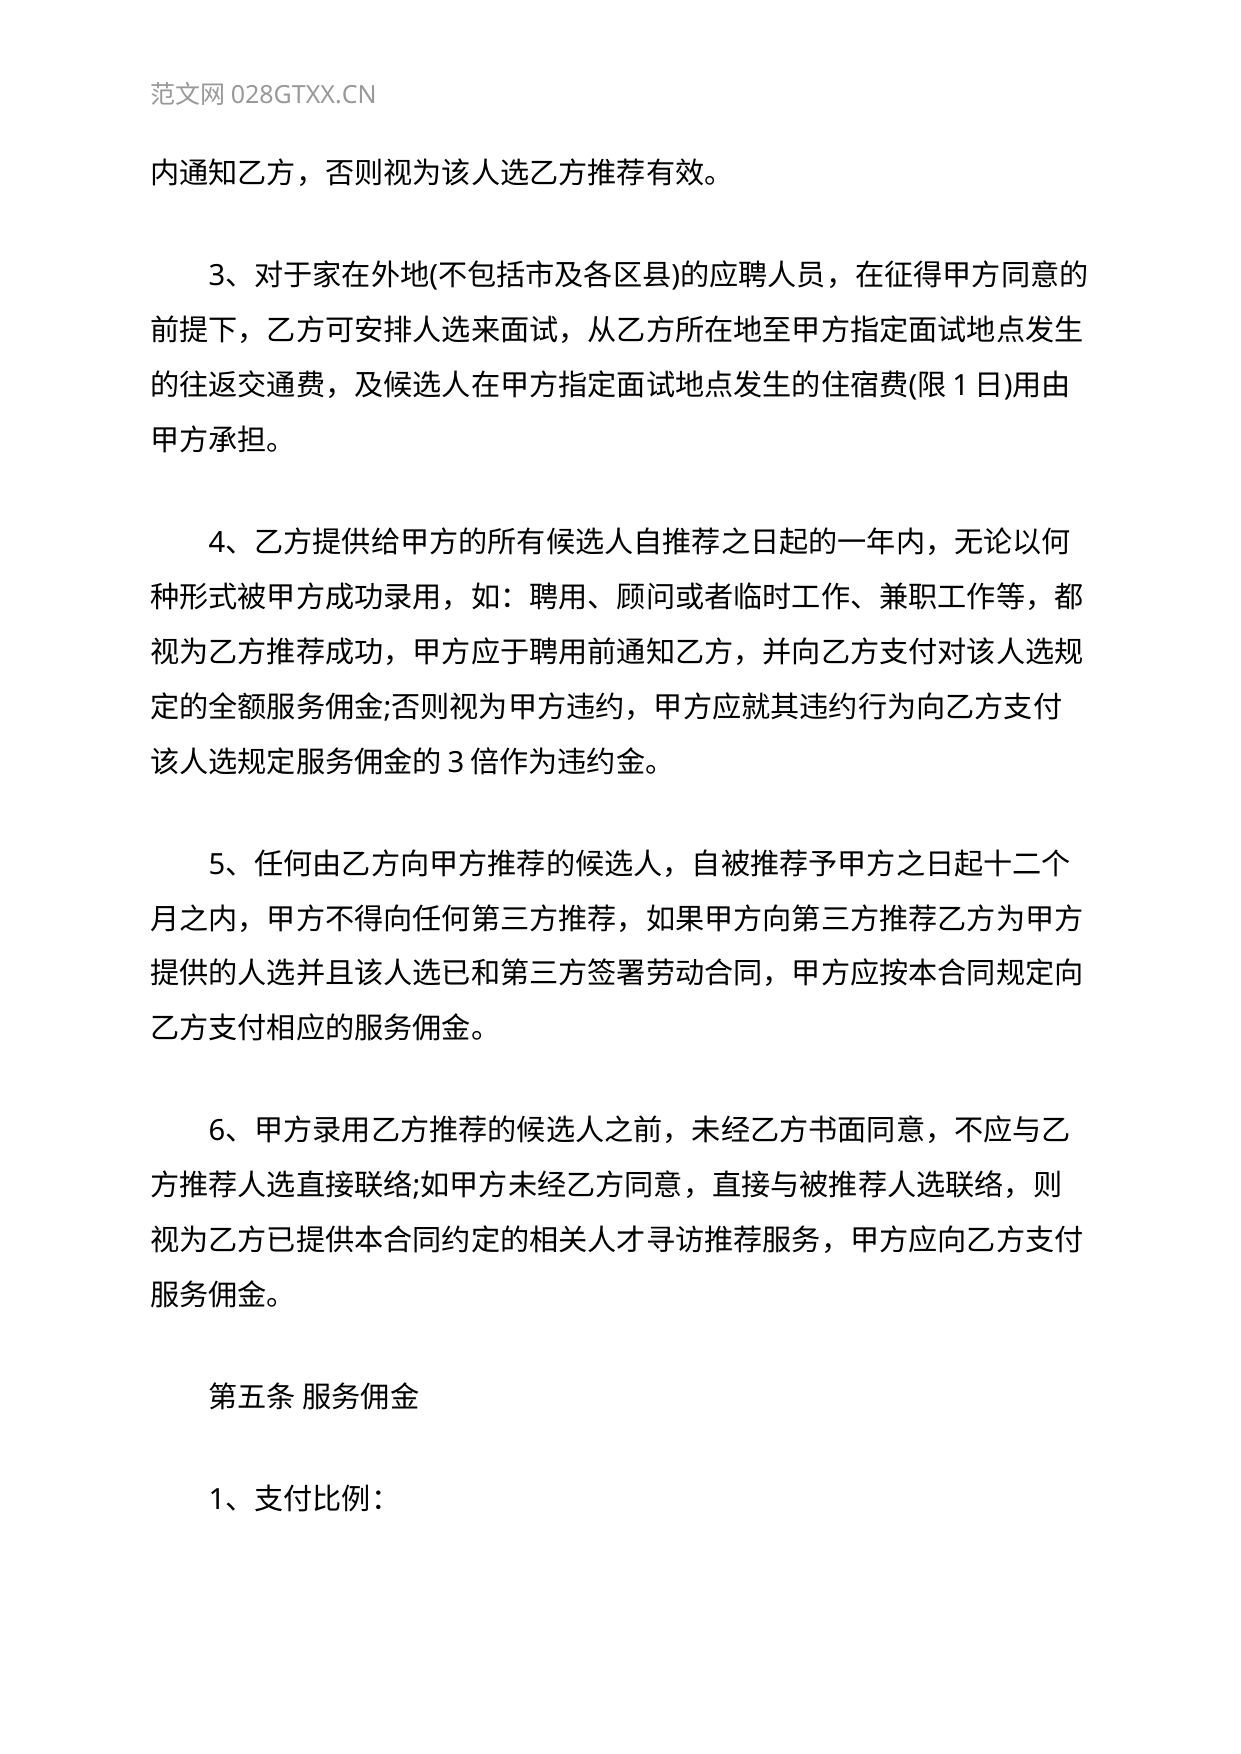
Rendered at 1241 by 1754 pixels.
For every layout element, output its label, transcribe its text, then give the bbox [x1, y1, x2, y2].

text 1、支付比例： [150, 1475, 1090, 1518]
text 5、任何由乙方向甲方推荐的候选人，自被推荐予甲方之日起十二个月之内，甲方不得向任何第三方推荐，如果甲方向第三方推荐乙方为甲方提供的人选并且该人选已和第三方签署劳动合同，甲方应按本合同规定向乙方支付相应的服务佣金。 [150, 840, 1090, 1047]
text 3、对于家在外地(不包括市及各区县)的应聘人员，在征得甲方同意的前提下，乙方可安排人选来面试，从乙方所在地至甲方指定面试地点发生的往返交通费，及候选人在甲方指定面试地点发生的住宿费(限1日)用由甲方承担。 [150, 252, 1090, 459]
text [150, 150, 1090, 192]
text 第五条 服务佣金 [150, 1373, 1090, 1416]
text 4、乙方提供给甲方的所有候选人自推荐之日起的一年内，无论以何种形式被甲方成功录用，如：聘用、顾问或者临时工作、兼职工作等，都视为乙方推荐成功，甲方应于聘用前通知乙方，并向乙方支付对该人选规定的全额服务佣金;否则视为甲方违约，甲方应就其违约行为向乙方支付该人选规定服务佣金的3倍作为违约金。 [150, 518, 1090, 781]
text 6、甲方录用乙方推荐的候选人之前，未经乙方书面同意，不应与乙方推荐人选直接联络;如甲方未经乙方同意，直接与被推荐人选联络，则视为乙方已提供本合同约定的相关人才寻访推荐服务，甲方应向乙方支付服务佣金。 [150, 1107, 1090, 1314]
